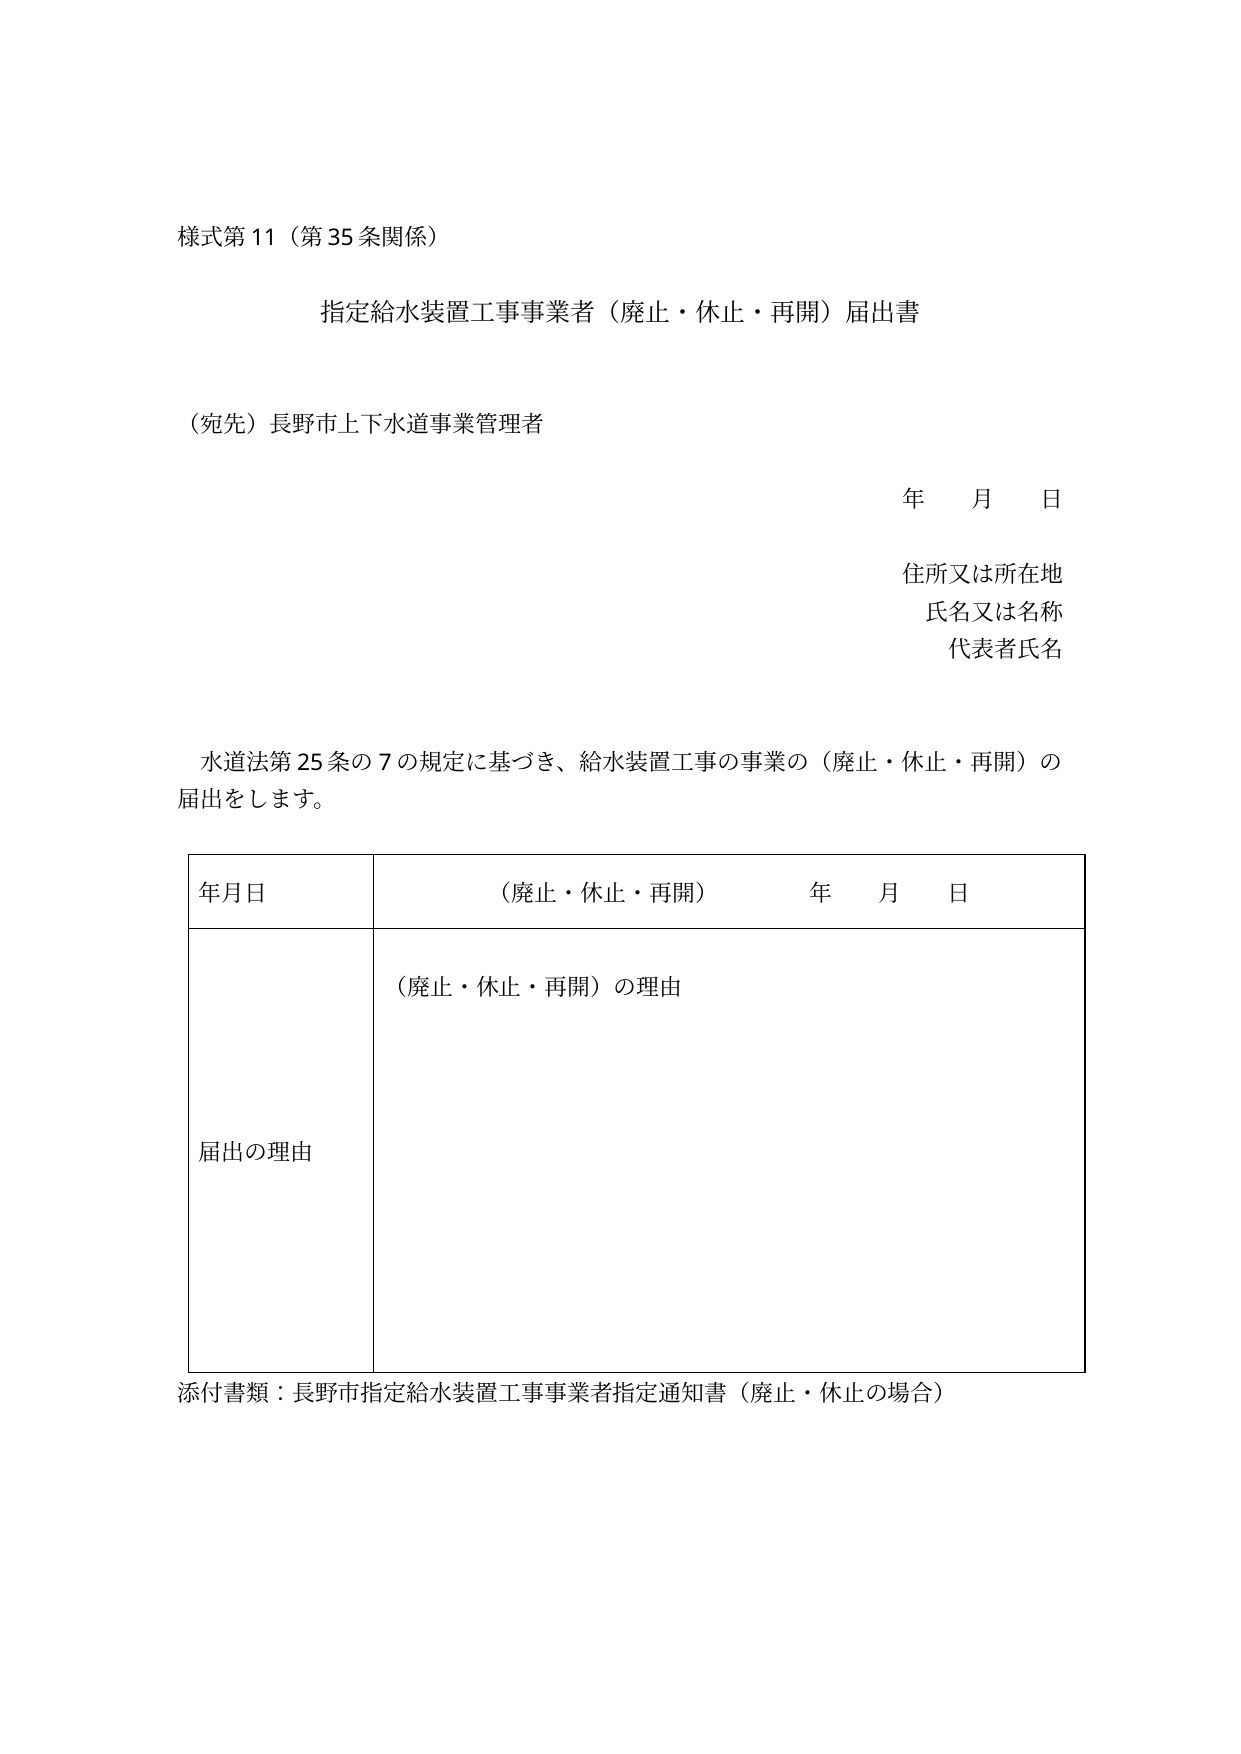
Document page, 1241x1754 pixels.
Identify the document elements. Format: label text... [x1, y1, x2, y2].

text 水道法第25条の7の規定に基づき、給水装置工事の事業の（廃止・休止・再開）の届出をします。 [177, 742, 1063, 817]
text 代表者氏名 [177, 629, 1063, 667]
text 様式第11（第35条関係） [177, 217, 1063, 254]
text 年 月 日 [177, 479, 1063, 517]
table_header 年月日 [189, 855, 373, 928]
table_cell （廃止・休止・再開）の理由 [374, 929, 1084, 1372]
table_header （廃止・休止・再開） 年 月 日 [374, 855, 1084, 928]
text 添付書類：長野市指定給水装置工事事業者指定通知書（廃止・休止の場合） [177, 1373, 1063, 1410]
text 氏名又は名称 [177, 592, 1063, 629]
text 住所又は所在地 [177, 554, 1063, 592]
table_cell 届出の理由 [189, 929, 373, 1372]
text 指定給水装置工事事業者（廃止・休止・再開）届出書 [177, 292, 1063, 329]
text （宛先）長野市上下水道事業管理者 [177, 404, 1063, 442]
